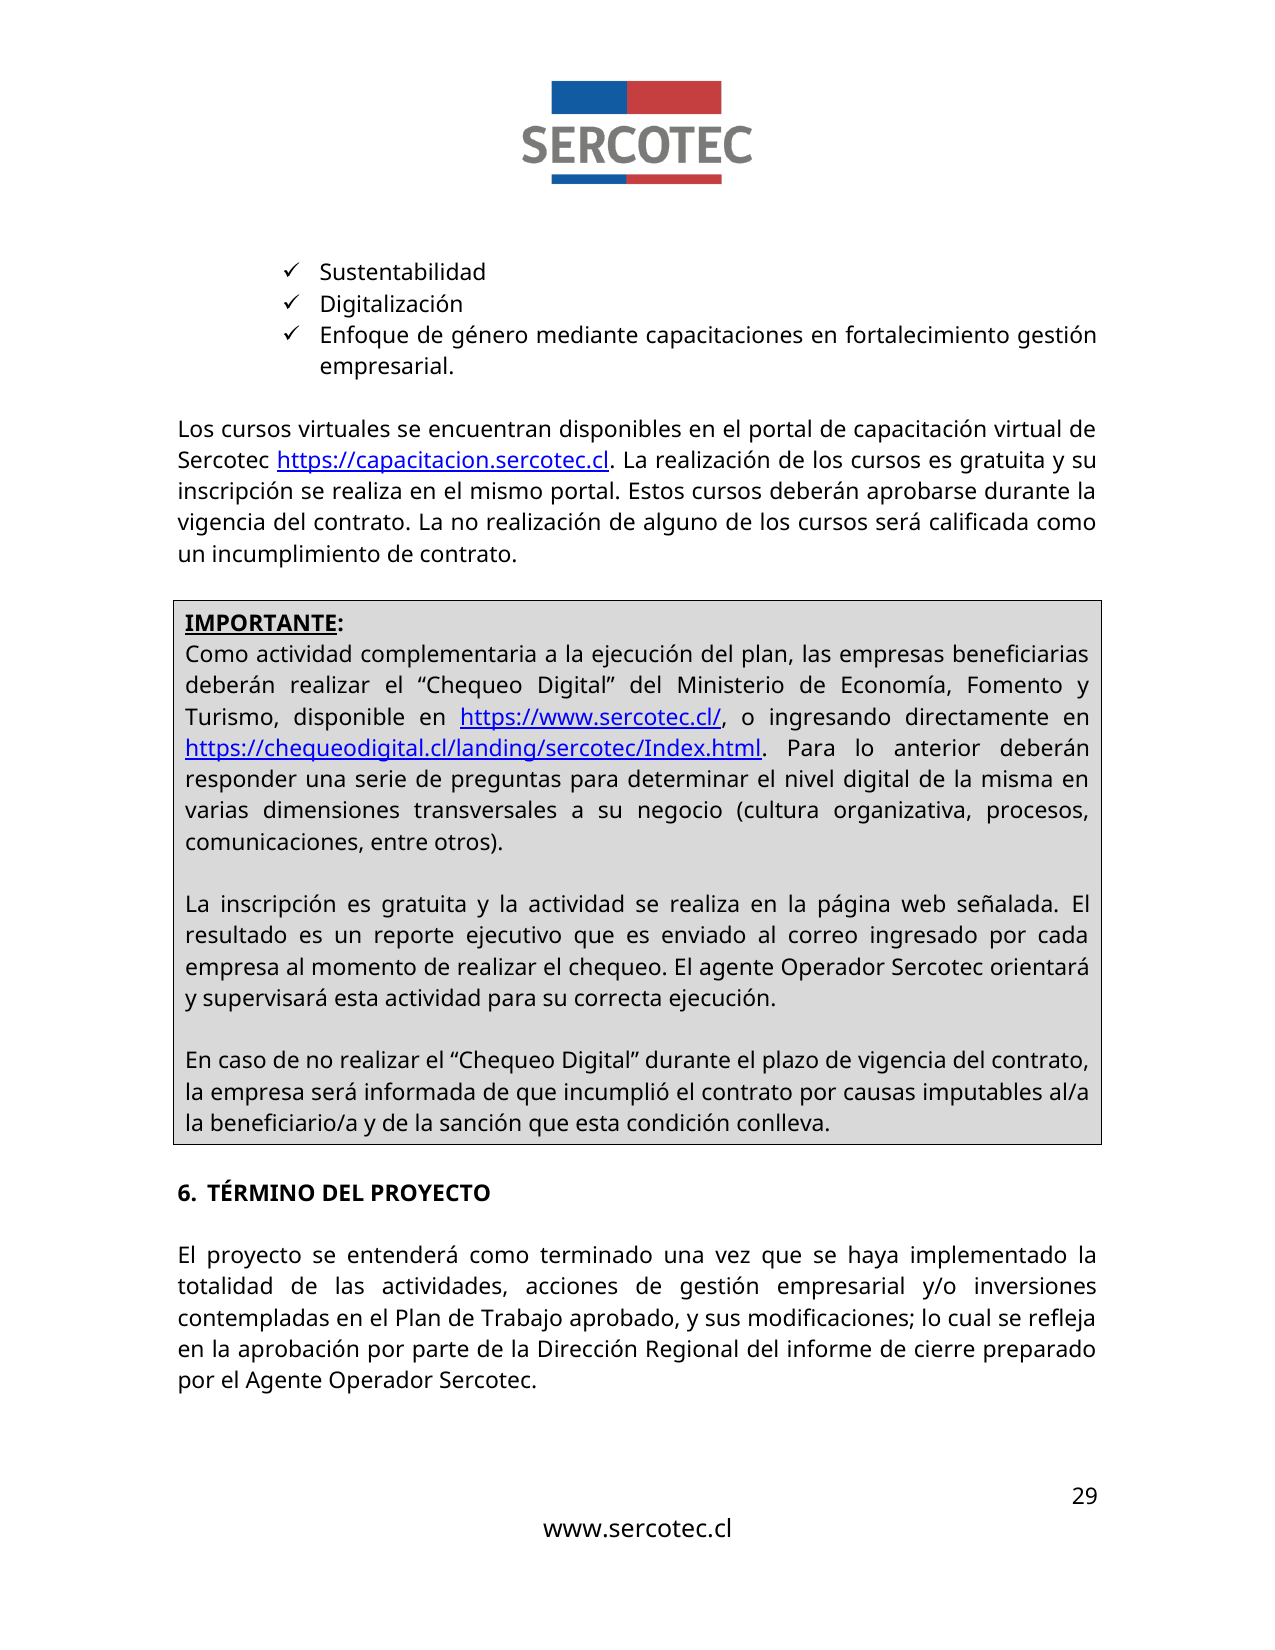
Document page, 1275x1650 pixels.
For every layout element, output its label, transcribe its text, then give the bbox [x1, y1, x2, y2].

list Enfoque de género mediante capacitaciones en fortalecimiento gestión empresarial. [282, 319, 1098, 381]
list Sustentabilidad [282, 256, 1098, 287]
text El proyecto se entenderá como terminado una vez que se haya implementado la totalidad de las actividades, acciones de gestión empresarial y/o inversiones contempladas en el Plan de Trabajo aprobado, y sus modificaciones; lo cual se refleja en la aprobación por parte de la Dirección Regional del informe de cierre preparado por el Agente Operador Sercotec. [177, 1239, 1098, 1395]
picture [512, 73, 763, 194]
table_header IMPORTANTE: Como actividad complementaria a la ejecución del plan, las empresas beneficiarias deberán realizar el “Chequeo Digital” del Ministerio de Economía, Fomento y Turismo, disponible en https://www.sercotec.cl/, o ingresando directamente en https://chequeodigital.cl/landing/sercotec/Index.html. Para lo anterior deberán responder una serie de preguntas para determinar el nivel digital de la misma en varias dimensiones transversales a su negocio (cultura organizativa, procesos, comunicaciones, entre otros). La inscripción es gratuita y la actividad se realiza en la página web señalada. El resultado es un reporte ejecutivo que es enviado al correo ingresado por cada empresa al momento de realizar el chequeo. El agente Operador Sercotec orientará y supervisará esta actividad para su correcta ejecución. En caso de no realizar el “Chequeo Digital” durante el plazo de vigencia del contrato, la empresa será informada de que incumplió el contrato por causas imputables al/a la beneficiario/a y de la sanción que esta condición conlleva. [174, 601, 1101, 1144]
list Digitalización [282, 287, 1098, 319]
text Los cursos virtuales se encuentran disponibles en el portal de capacitación virtual de Sercotec https://capacitacion.sercotec.cl. La realización de los cursos es gratuita y su inscripción se realiza en el mismo portal. Estos cursos deberán aprobarse durante la vigencia del contrato. La no realización de alguno de los cursos será calificada como un incumplimiento de contrato. [177, 412, 1098, 569]
list TÉRMINO DEL PROYECTO [177, 1176, 1098, 1208]
